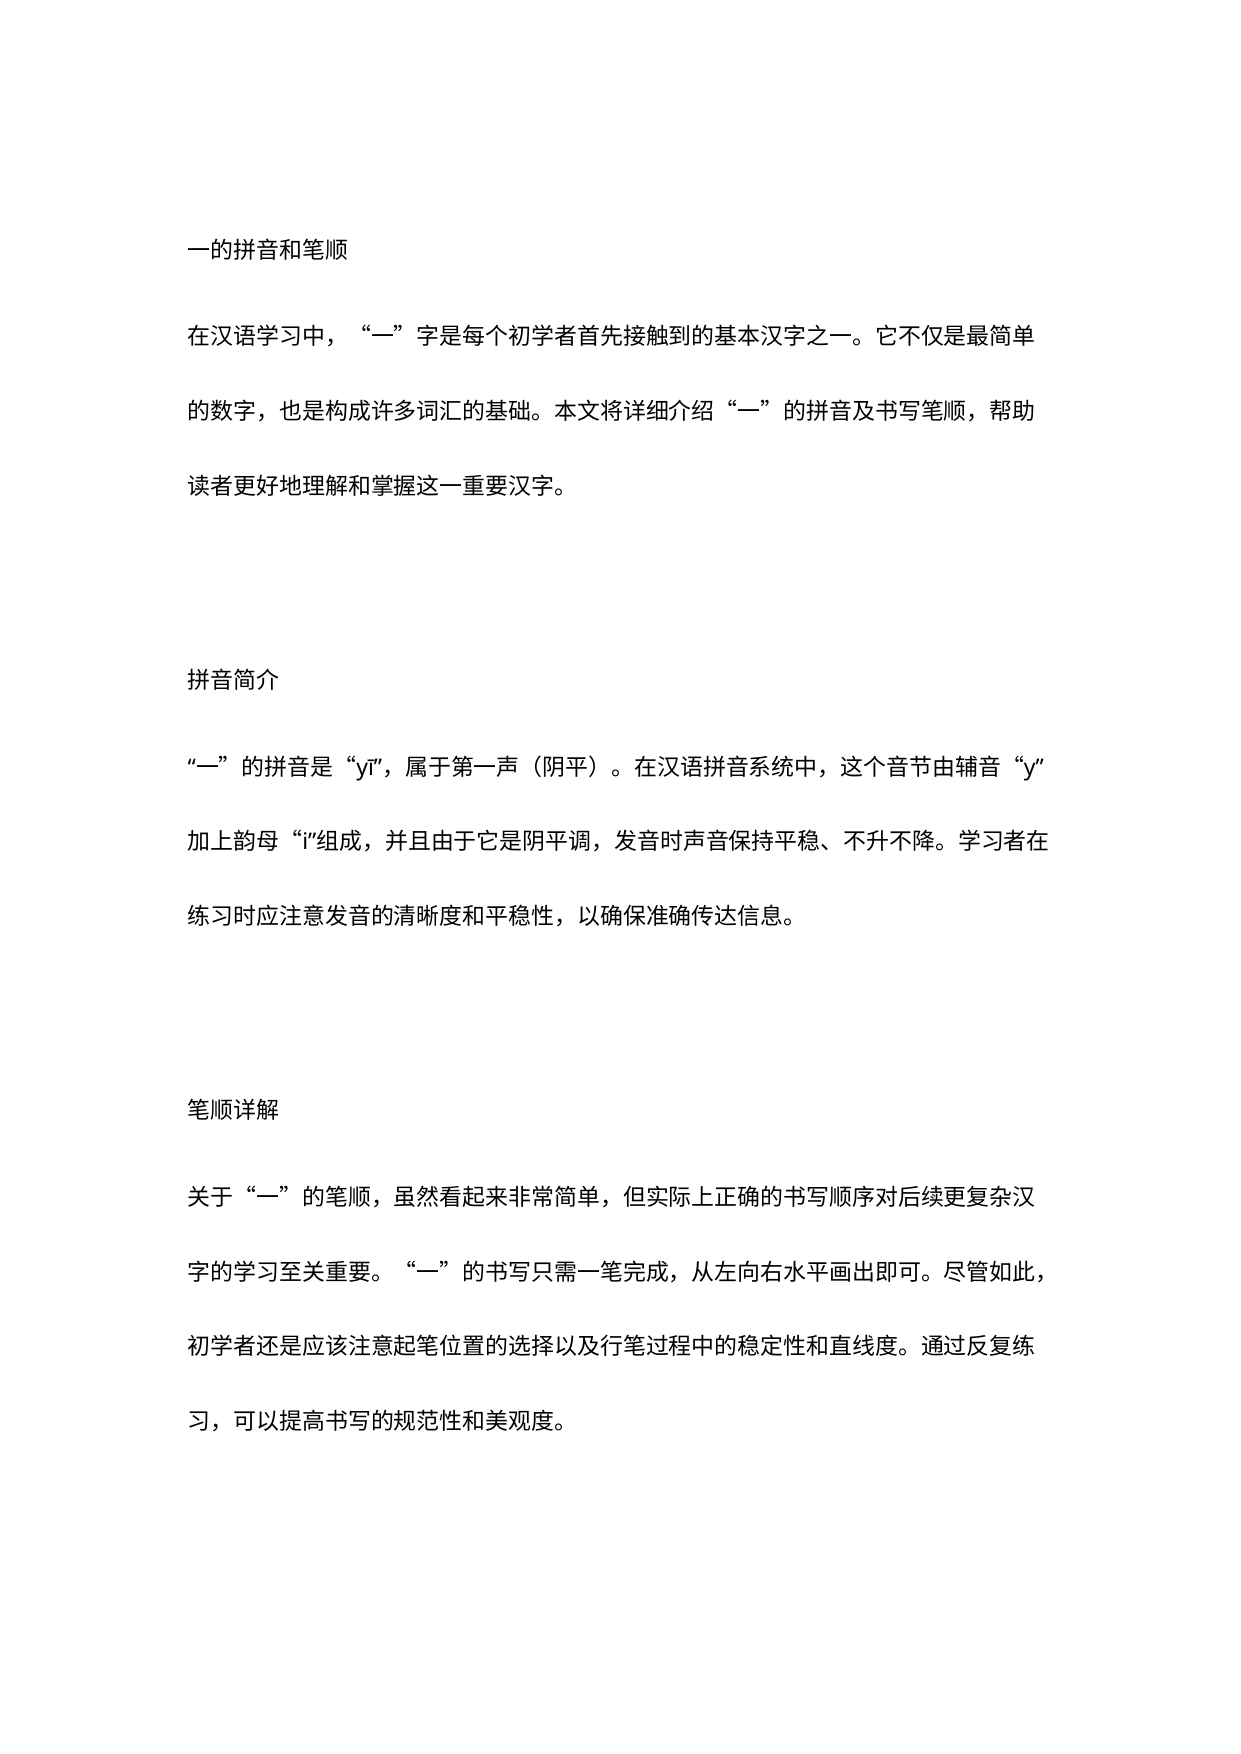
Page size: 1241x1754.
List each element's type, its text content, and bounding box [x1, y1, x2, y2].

text 一的拼音和笔顺 [187, 216, 1053, 281]
text 关于“一”的笔顺，虽然看起来非常简单，但实际上正确的书写顺序对后续更复杂汉字的学习至关重要。“一”的书写只需一笔完成，从左向右水平画出即可。尽管如此，初学者还是应该注意起笔位置的选择以及行笔过程中的稳定性和直线度。通过反复练习，可以提高书写的规范性和美观度。 [187, 1163, 1053, 1452]
text 拼音简介 [187, 646, 1053, 711]
text 笔顺详解 [187, 1076, 1053, 1141]
text 在汉语学习中，“一”字是每个初学者首先接触到的基本汉字之一。它不仅是最简单的数字，也是构成许多词汇的基础。本文将详细介绍“一”的拼音及书写笔顺，帮助读者更好地理解和掌握这一重要汉字。 [187, 302, 1053, 517]
text “一”的拼音是“yī”，属于第一声（阴平）。在汉语拼音系统中，这个音节由辅音“y”加上韵母“i”组成，并且由于它是阴平调，发音时声音保持平稳、不升不降。学习者在练习时应注意发音的清晰度和平稳性，以确保准确传达信息。 [187, 733, 1053, 947]
